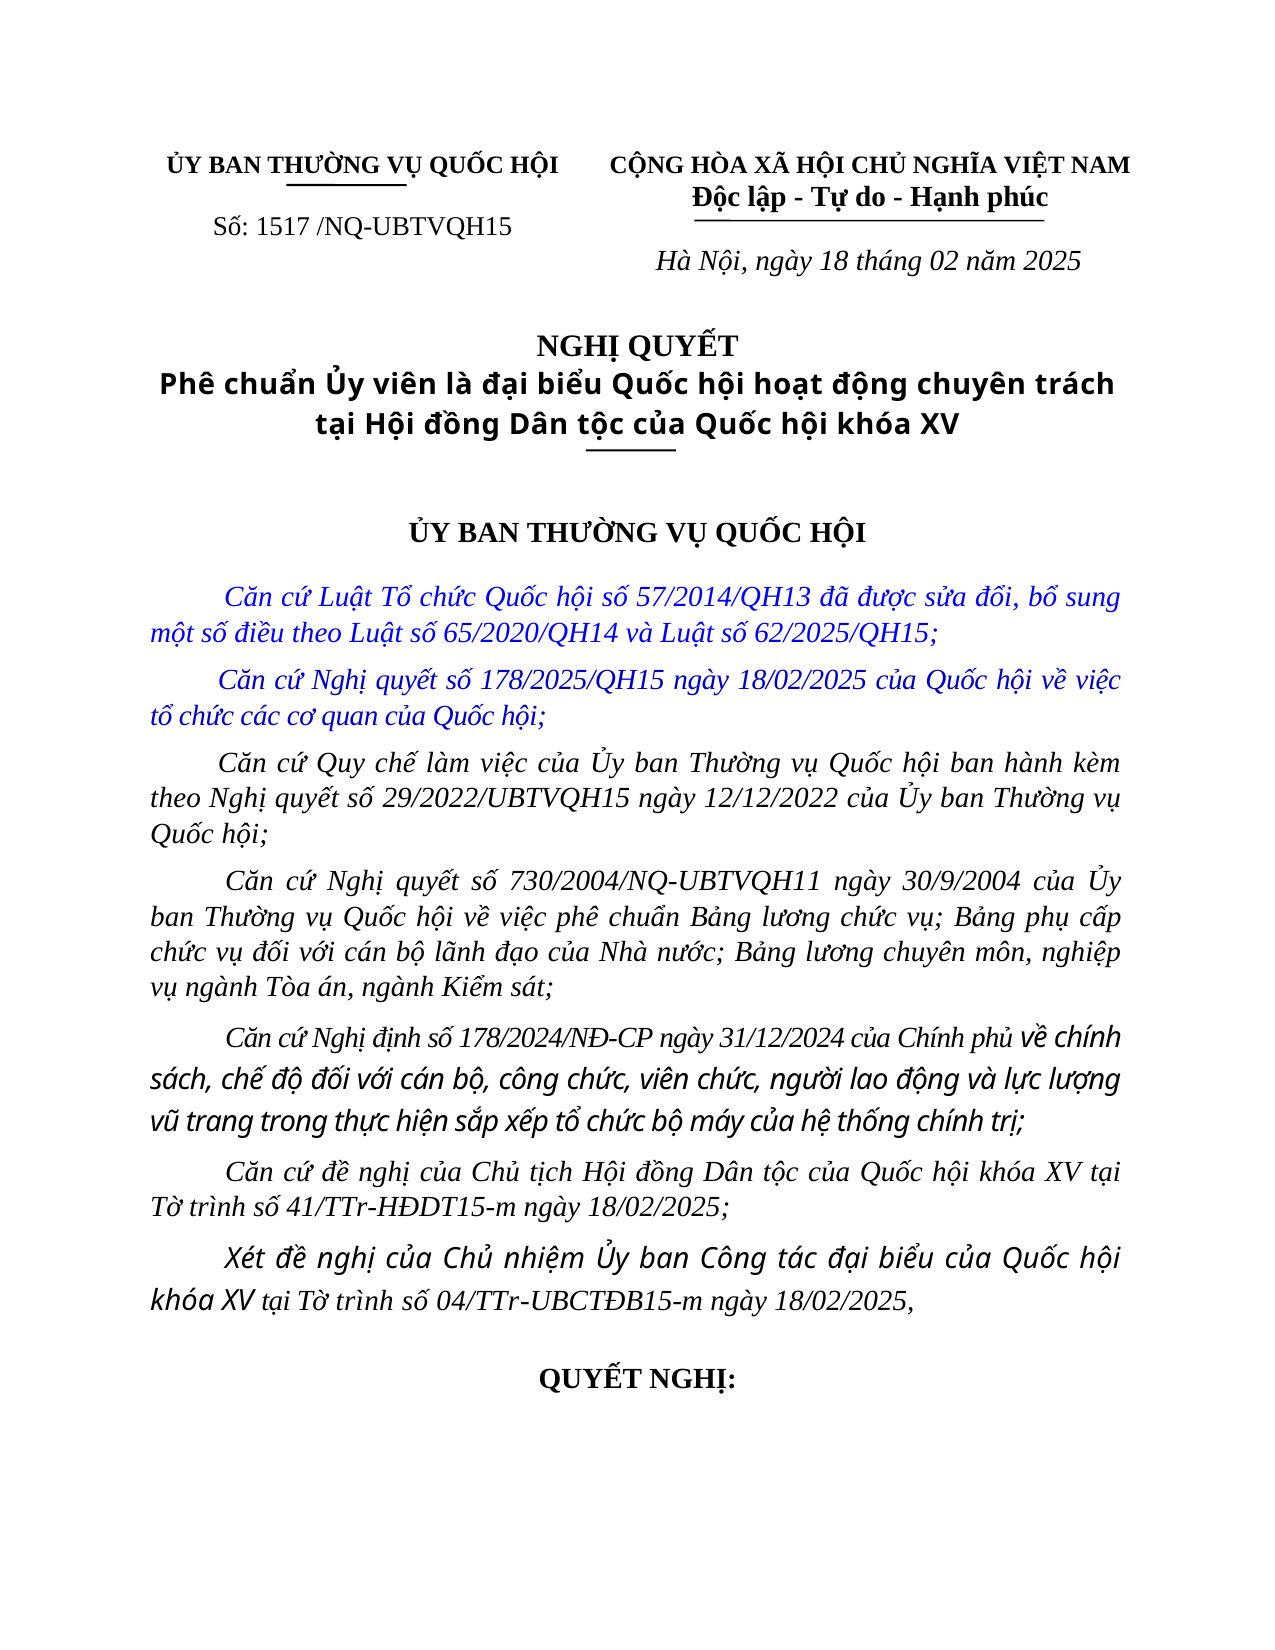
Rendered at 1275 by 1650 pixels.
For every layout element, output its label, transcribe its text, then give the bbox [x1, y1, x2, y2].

text Căn cứ Nghị quyết số 730/2004/NQ-UBTVQH11 ngày 30/9/2004 của Ủy ban Thường vụ Quốc hội về việc phê chuẩn Bảng lương chức vụ; Bảng phụ cấp chức vụ đối với cán bộ lãnh đạo của Nhà nước; Bảng lương chuyên môn, nghiệp vụ ngành Tòa án, ngành Kiểm sát; [150, 863, 1125, 1003]
text ỦY BAN THƯỜNG VỤ QUỐC HỘI [150, 515, 1125, 549]
text Căn cứ đề nghị của Chủ tịch Hội đồng Dân tộc của Quốc hội khóa XV tại Tờ trình số 41/TTr-HĐDT15-m ngày 18/02/2025; [150, 1154, 1125, 1223]
text Căn cứ Nghị quyết số 178/2025/QH15 ngày 18/02/2025 của Quốc hội về việc tổ chức các cơ quan của Quốc hội; [150, 662, 1125, 731]
text Căn cứ Nghị định số 178/2024/NĐ-CP ngày 31/12/2024 của Chính phủ về chính sách, chế độ đối với cán bộ, công chức, viên chức, người lao động và lực lượng vũ trang trong thực hiện sắp xếp tổ chức bộ máy của hệ thống chính trị; [150, 1017, 1125, 1140]
text tại Hội đồng Dân tộc của Quốc hội khóa XV [150, 403, 1125, 443]
text NGHỊ QUYẾT [150, 327, 1125, 363]
text Phê chuẩn Ủy viên là đại biểu Quốc hội hoạt động chuyên trách [150, 363, 1125, 403]
table_header ỦY BAN THƯỜNG VỤ QUỐC HỘI Số: 1517 /NQ-UBTVQH15 [150, 150, 575, 277]
text Căn cứ Quy chế làm việc của Ủy ban Thường vụ Quốc hội ban hành kèm theo Nghị quyết số 29/2022/UBTVQH15 ngày 12/12/2022 của Ủy ban Thường vụ Quốc hội; [150, 745, 1125, 849]
text Xét đề nghị của Chủ nhiệm Ủy ban Công tác đại biểu của Quốc hội khóa XV tại Tờ trình số 04/TTr-UBCTĐB15-m ngày 18/02/2025, [150, 1237, 1125, 1318]
text QUYẾT NGHỊ: [150, 1358, 1125, 1396]
text Căn cứ Luật Tổ chức Quốc hội số 57/2014/QH13 đã được sửa đổi, bổ sung một số điều theo Luật số 65/2020/QH14 và Luật số 62/2025/QH15; [150, 579, 1125, 648]
table_header CỘNG HÒA XÃ HỘI CHỦ NGHĨA VIỆT Độc lập - Tự do - Hạnh phúc Hà Nội, ngày 18 tháng 02 năm 2025 [575, 150, 1165, 277]
